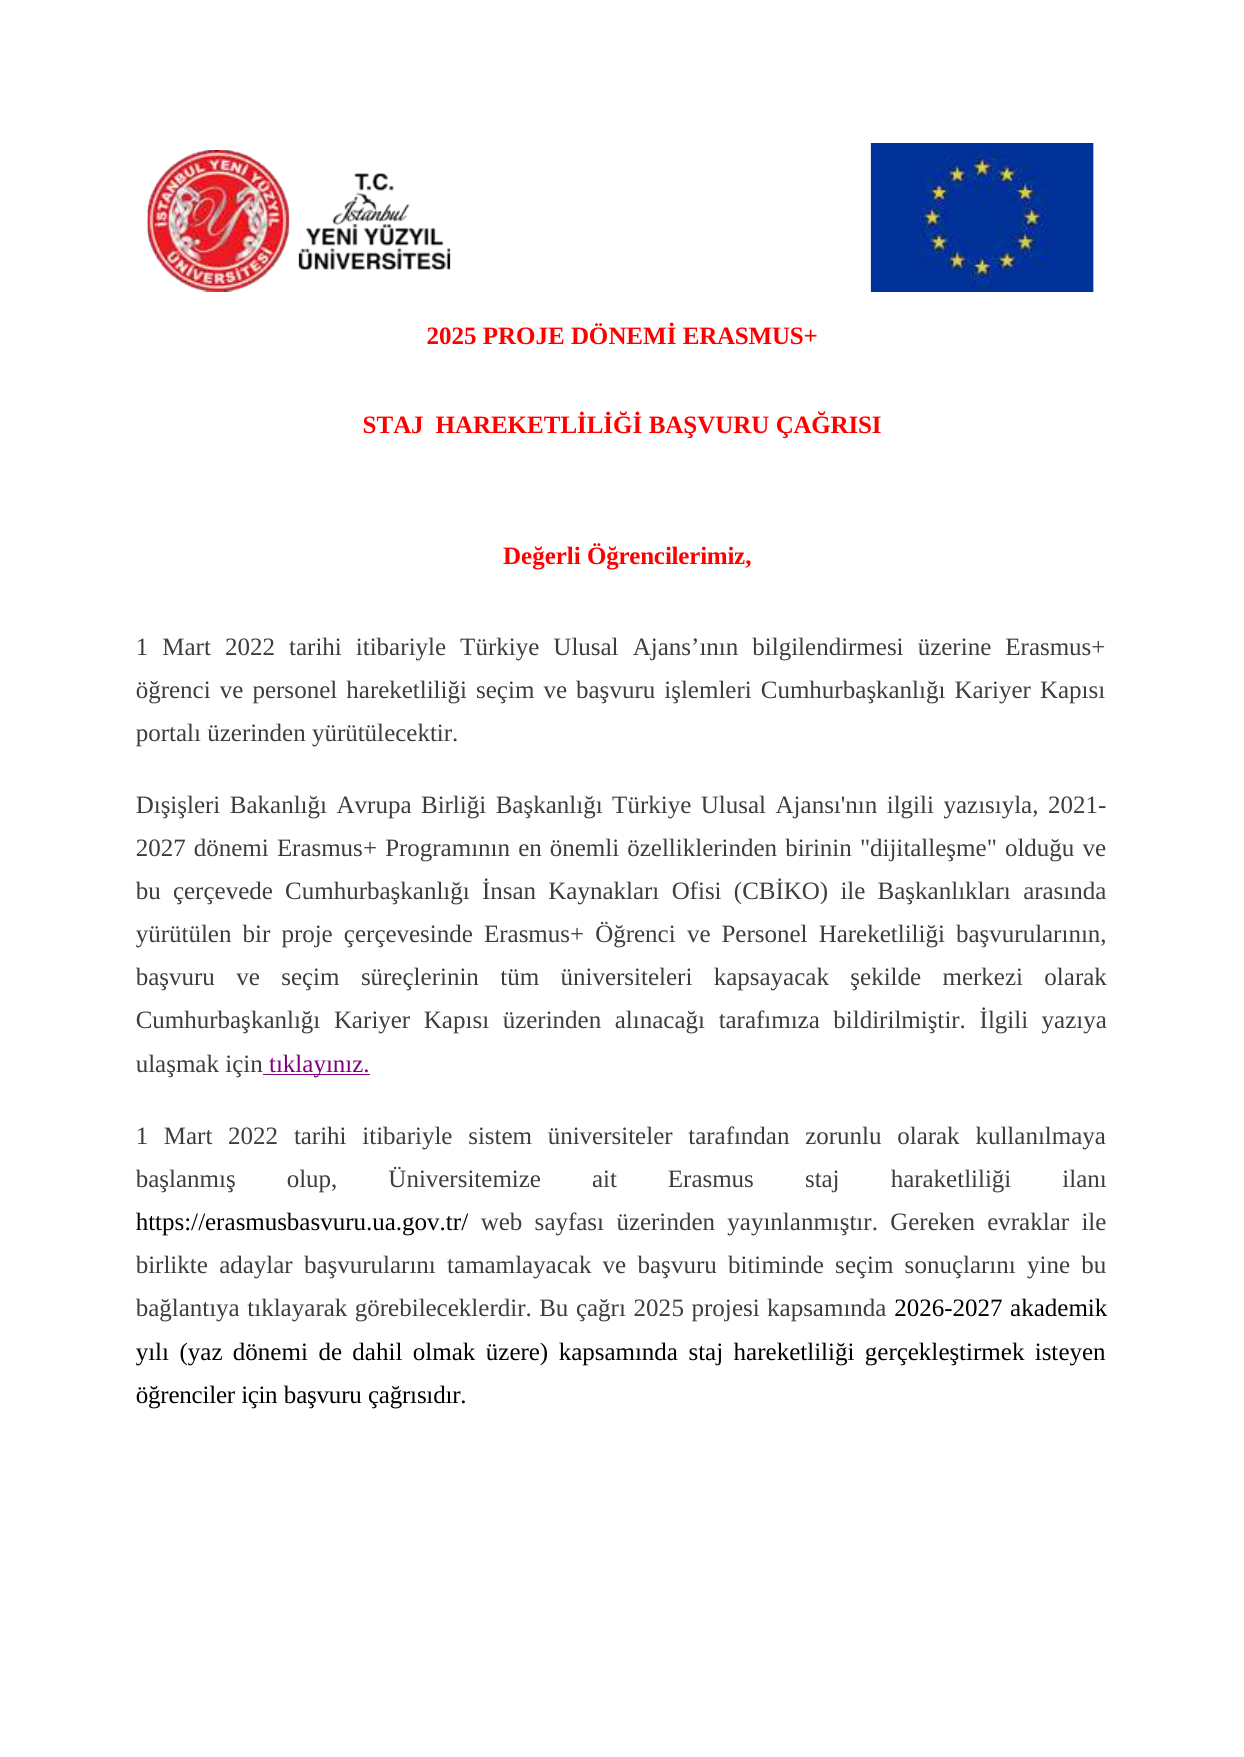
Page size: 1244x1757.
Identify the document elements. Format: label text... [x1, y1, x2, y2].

text 2025 PROJE DÖNEMİ ERASMUS+ [135, 321, 1109, 350]
text 1 Mart 2022 tarihi itibariyle sistem üniversiteler tarafından zorunlu olarak kullanılmaya başlanmış olup, Üniversitemize ait Erasmus staj haraketliliği ilanı https://erasmusbasvuru.ua.gov.tr/ web sayfası üzerinden yayınlanmıştır. Gereken evraklar ile birlikte adaylar başvurularını tamamlayacak ve başvuru bitiminde seçim sonuçlarını yine bu bağlantıya tıklayarak görebileceklerdir. Bu çağrı 2025 projesi kapsamında 2026-2027 akademik yılı (yaz dönemi de dahil olmak üzere) kapsamında staj hareketliliği gerçekleştirmek isteyen öğrenciler için başvuru çağrısıdır. [136, 1121, 1107, 1408]
text 1 Mart 2022 tarihi itibariyle Türkiye Ulusal Ajans’ının bilgilendirmesi üzerine Erasmus+ öğrenci ve personel hareketliliği seçim ve başvuru işlemleri Cumhurbaşkanlığı Kariyer Kapısı portalı üzerinden yürütülecektir. [136, 632, 1107, 747]
picture [147, 150, 451, 292]
text STAJ HAREKETLİLİĞİ BAŞVURU ÇAĞRISI [135, 410, 1109, 438]
text Değerli Öğrencilerimiz, [135, 541, 1119, 570]
text Dışişleri Bakanlığı Avrupa Birliği Başkanlığı Türkiye Ulusal Ajansı'nın ilgili yazısıyla, 2021- 2027 dönemi Erasmus+ Programının en önemli özelliklerinden birinin "dijitalleşme" olduğu ve bu çerçevede Cumhurbaşkanlığı İnsan Kaynakları Ofisi (CBİKO) ile Başkanlıkları arasında yürütülen bir proje çerçevesinde Erasmus+ Öğrenci ve Personel Hareketliliği başvurularının, başvuru ve seçim süreçlerinin tüm üniversiteleri kapsayacak şekilde merkezi olarak Cumhurbaşkanlığı Kariyer Kapısı üzerinden alınacağı tarafımıza bildirilmiştir. İlgili yazıya ulaşmak için tıklayınız. [136, 790, 1107, 1077]
picture [870, 143, 1094, 292]
